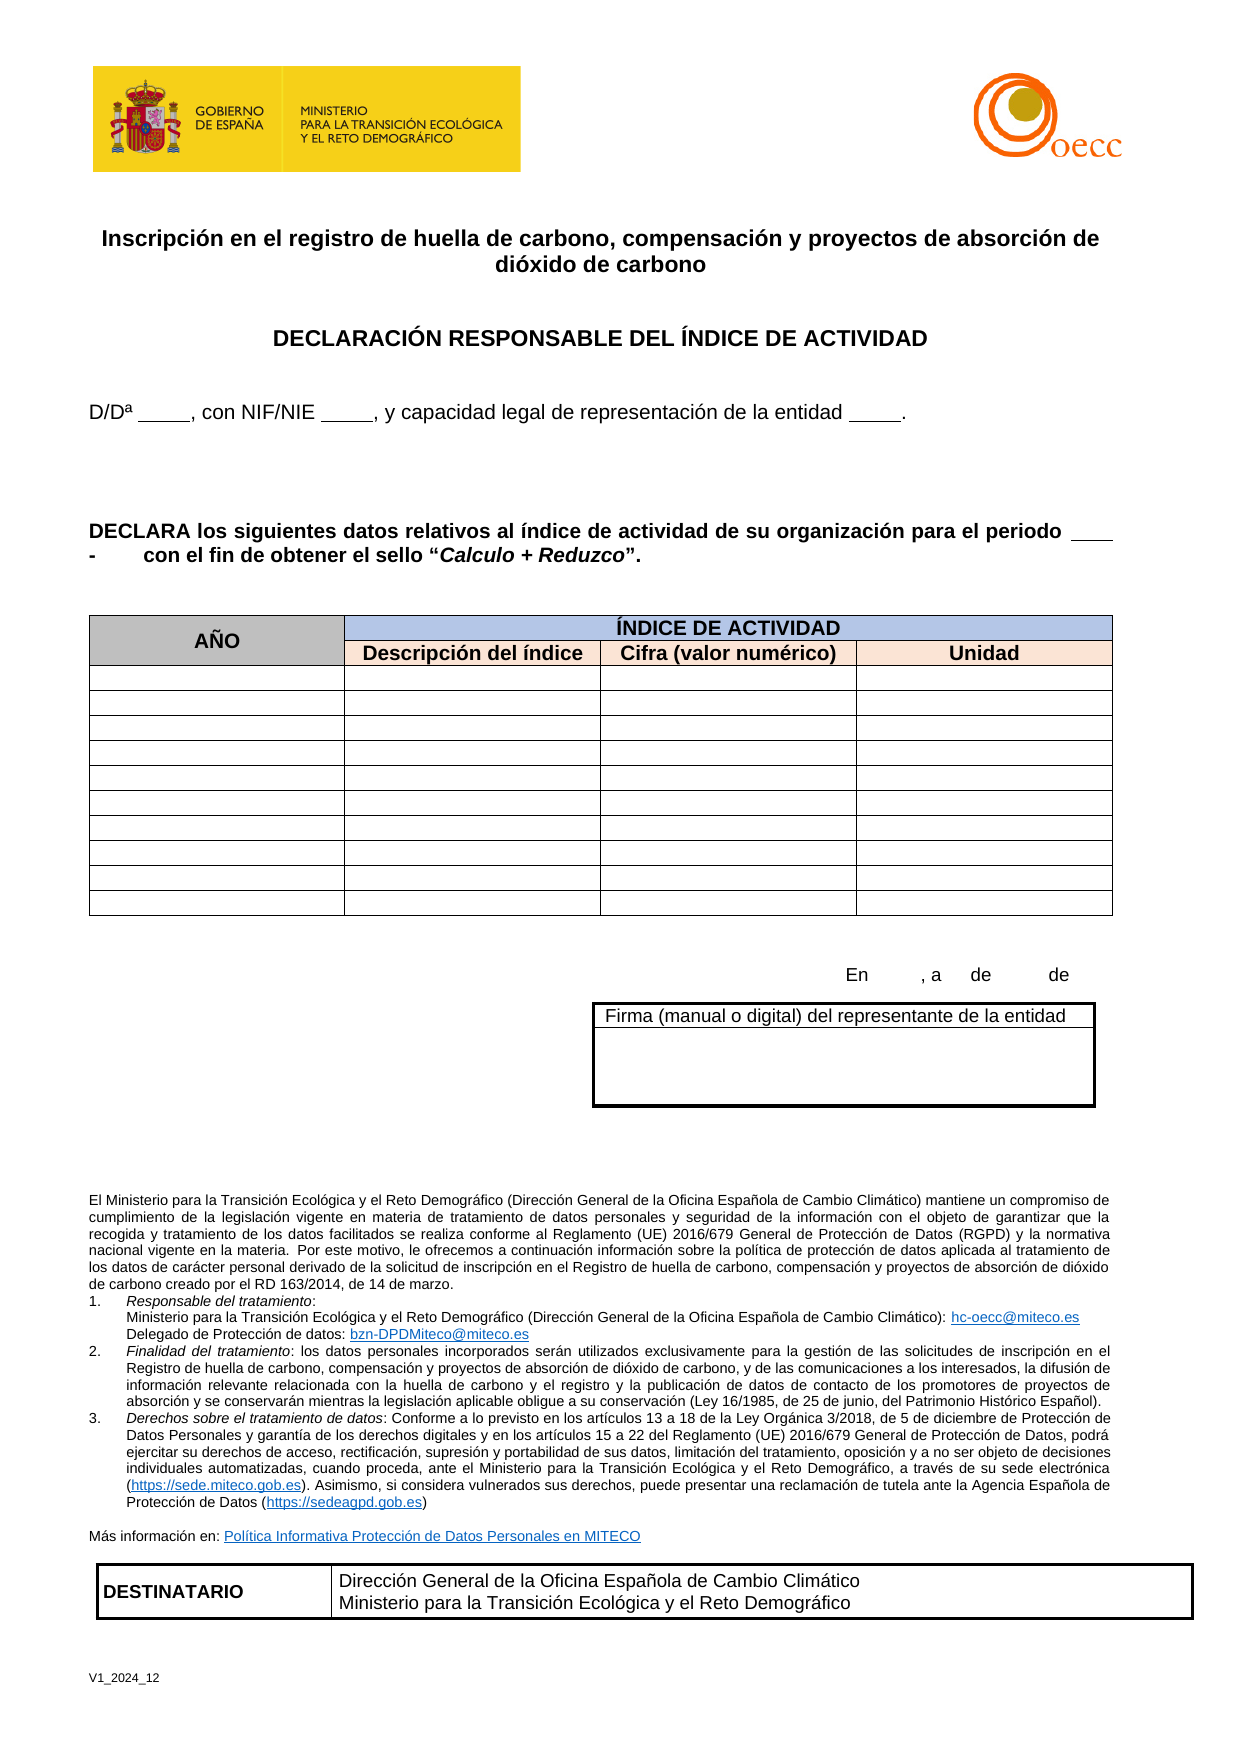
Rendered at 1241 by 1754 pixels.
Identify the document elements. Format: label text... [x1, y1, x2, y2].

list Ministerio para la Transición Ecológica y el Reto Demográfico (Dirección General de la Oficina Española de Cambio Climático): hc-oecc@miteco.es [126, 1309, 1112, 1326]
table_cell [345, 716, 600, 740]
table_cell [345, 741, 600, 765]
table_cell [601, 716, 856, 740]
table_cell [601, 691, 856, 715]
text Más información en: Política Informativa Protección de Datos Personales en MITECO [89, 1527, 1112, 1544]
table_cell [857, 716, 1112, 740]
table_cell [601, 766, 856, 790]
table_cell [345, 816, 600, 840]
table_cell [857, 866, 1112, 890]
table_cell [345, 791, 600, 815]
text Inscripción en el registro de huella de carbono, compensación y proyectos de absorción de dióxido de carbono [89, 225, 1112, 277]
picture [93, 66, 521, 172]
table_cell [90, 816, 344, 840]
table_cell [857, 841, 1112, 865]
table_cell [345, 841, 600, 865]
table_cell [601, 741, 856, 765]
table_cell [90, 866, 344, 890]
table_cell [345, 866, 600, 890]
table_cell [595, 1028, 1093, 1104]
table_cell Cifra (valor numérico) [601, 641, 856, 665]
table_cell [857, 891, 1112, 915]
table_cell [90, 716, 344, 740]
table_cell [601, 891, 856, 915]
list Finalidad del tratamiento: los datos personales incorporados serán utilizados exclusivamente para la gestión de las solicitudes de inscripción en el Registro de huella de carbono, compensación y proyectos de absorción de dióxido de carbono, y de las comunicaciones a los interesados, la difusión de información relevante relacionada con la huella de carbono y el registro y la publicación de datos de contacto de los promotores de proyectos de absorción y se conservarán mientras la legislación aplicable obligue a su conservación (Ley 16/1985, de 25 de junio, del Patrimonio Histórico Español). [89, 1343, 1112, 1410]
table_header Ministerio para la Transición Ecológica y el Reto Demográfico [332, 1566, 1191, 1617]
text D/Dª , con NIF/NIE , y capacidad legal de representación de la entidad . [89, 399, 1112, 423]
table_cell [857, 691, 1112, 715]
table_cell [90, 841, 344, 865]
text DECLARA los siguientes datos relativos al índice de actividad de su organización para el periodo - con el fin de obtener el sello “Calculo + Reduzco”. [89, 519, 1112, 567]
table_cell [345, 766, 600, 790]
picture [973, 73, 1122, 157]
table_header DESTINATARIO [99, 1566, 331, 1617]
table_cell [601, 666, 856, 690]
table_cell [857, 766, 1112, 790]
table_cell [601, 791, 856, 815]
table_cell [90, 741, 344, 765]
table_cell [857, 741, 1112, 765]
text El Ministerio para la Transición Ecológica y el Reto Demográfico (Dirección General de la Oficina Española de Cambio Climático) mantiene un compromiso de cumplimiento de la legislación vigente en materia de tratamiento de datos personales y seguridad de la información con el objeto de garantizar que la recogida y tratamiento de los datos facilitados se realiza conforme al Reglamento (UE) 2016/679 General de Protección de Datos (RGPD) y la normativa nacional vigente en la materia. Por este motivo, le ofrecemos a continuación información sobre la política de protección de datos aplicada al tratamiento de los datos de carácter personal derivado de la solicitud de inscripción en el Registro de huella de carbono, compensación y proyectos de absorción de dióxido de carbono creado por el RD 163/2014, de 14 de marzo. [89, 1192, 1112, 1292]
table_cell Descripción del índice [345, 641, 600, 665]
text En , a de de [89, 964, 1112, 986]
table_cell [345, 691, 600, 715]
table_cell [601, 841, 856, 865]
table_cell [90, 766, 344, 790]
table_cell [601, 866, 856, 890]
table_cell [601, 816, 856, 840]
table_cell [857, 791, 1112, 815]
table_cell [90, 791, 344, 815]
text Delegado de Protección de datos: bzn-DPDMiteco@miteco.es [126, 1326, 1112, 1343]
table_header ÍNDICE DE ACTIVIDAD [345, 616, 1112, 640]
table_cell [857, 816, 1112, 840]
table_cell [345, 666, 600, 690]
text DECLARACIÓN RESPONSABLE DEL ÍNDICE DE ACTIVIDAD [89, 325, 1112, 352]
table_cell [90, 891, 344, 915]
table_cell Unidad [857, 641, 1112, 665]
table_cell [90, 666, 344, 690]
table_header Firma (manual o digital) del representante de la entidad [595, 1005, 1093, 1027]
table_header AÑO [90, 616, 344, 665]
list Derechos sobre el tratamiento de datos: Conforme a lo previsto en los artículos 13 a 18 de la Ley Orgánica 3/2018, de 5 de diciembre de Protección de Datos Personales y garantía de los derechos digitales y en los artículos 15 a 22 del Reglamento (UE) 2016/679 General de Protección de Datos, podrá ejercitar su derechos de acceso, rectificación, supresión y portabilidad de sus datos, limitación del tratamiento, oposición y a no ser objeto de decisiones individuales automatizadas, cuando proceda, ante el Ministerio para la Transición Ecológica y el Reto Demográfico, a través de su sede electrónica (https://sede.miteco.gob.es). Asimismo, si considera vulnerados sus derechos, puede presentar una reclamación de tutela ante la Agencia Española de Protección de Datos (https://sedeagpd.gob.es) [89, 1410, 1112, 1510]
table_cell [90, 691, 344, 715]
table_cell [345, 891, 600, 915]
list Responsable del tratamiento: [89, 1292, 1112, 1309]
table_cell [857, 666, 1112, 690]
